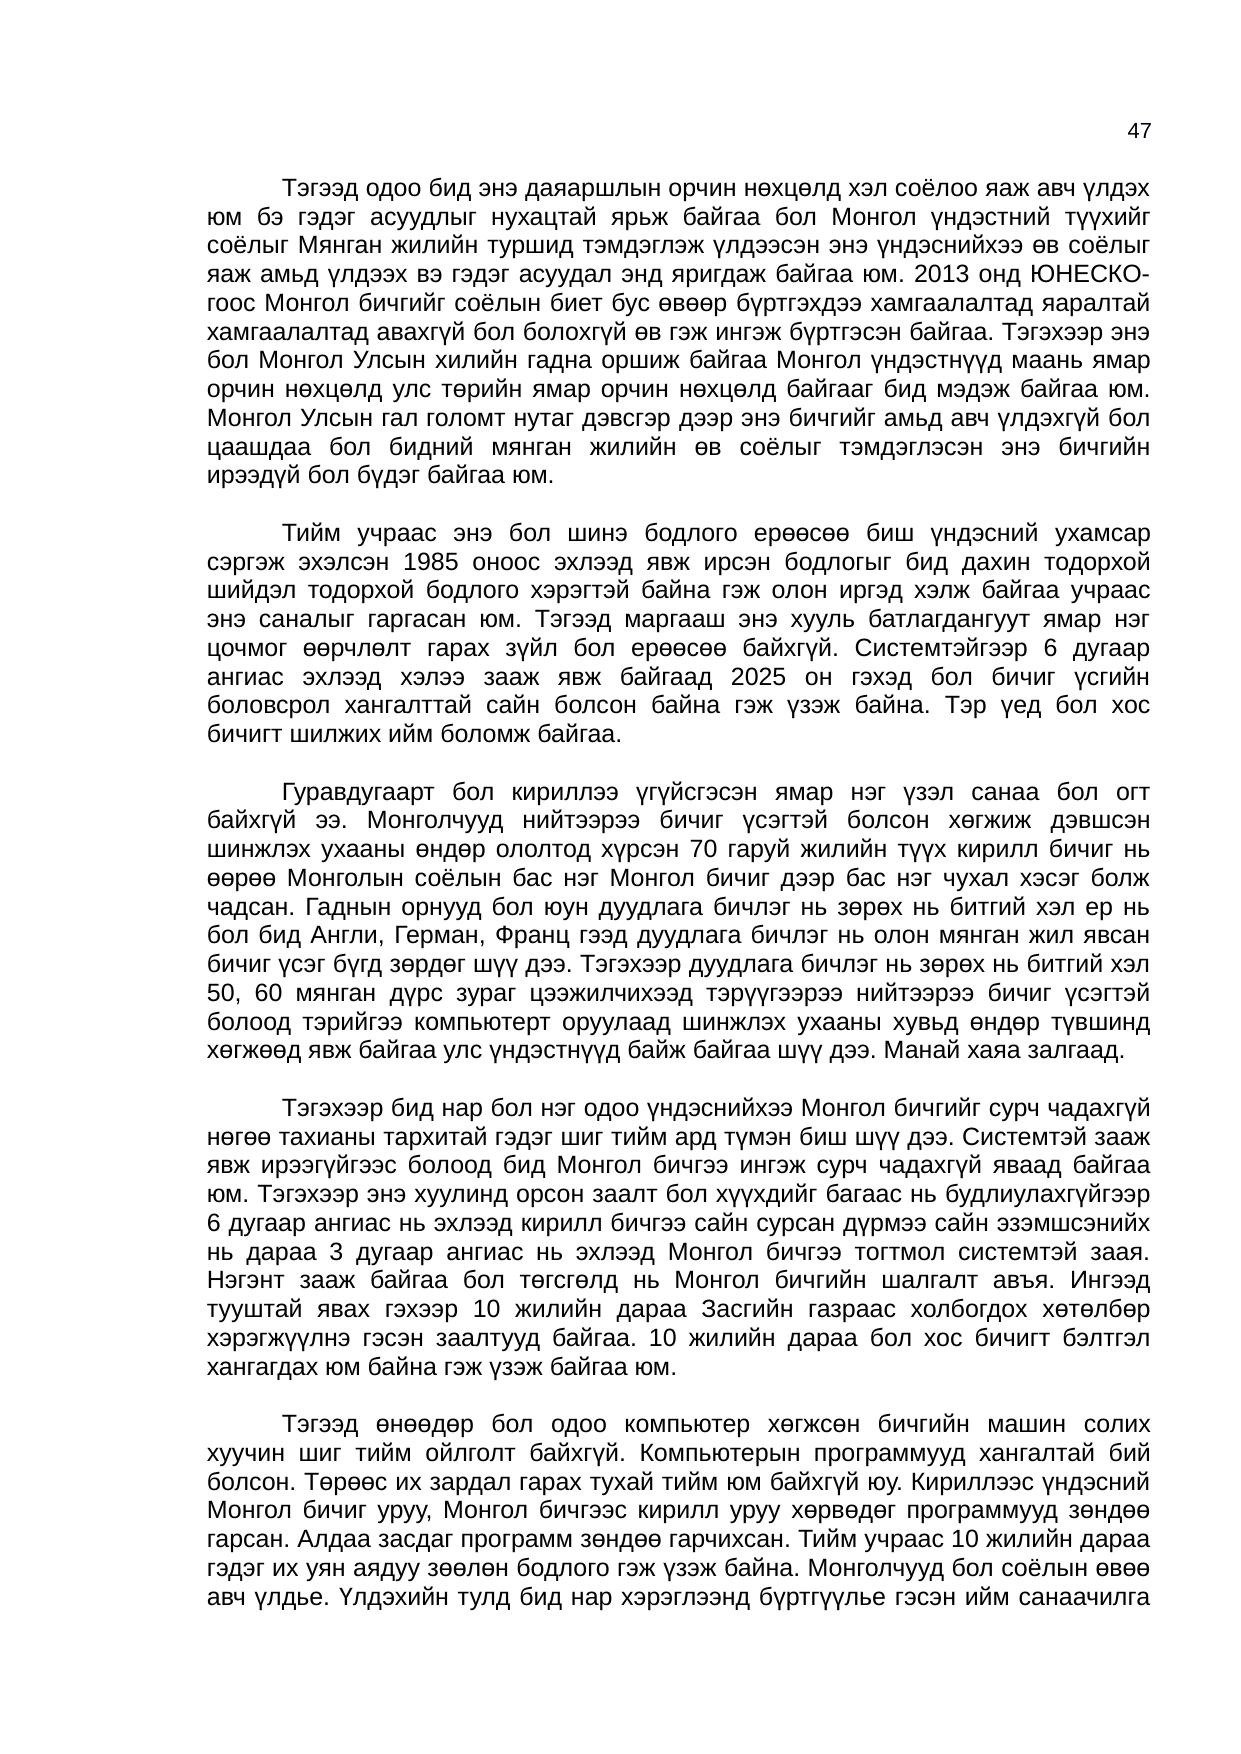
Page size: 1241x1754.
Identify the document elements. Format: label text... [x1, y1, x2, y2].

text Тэгээд одоо бид энэ даяаршлын орчин нөхцөлд хэл соёлоо яаж авч үлдэх юм бэ гэдэг асуудлыг нухацтай ярьж байгаа бол Монгол үндэстний түүхийг соёлыг Мянган жилийн туршид тэмдэглэж үлдээсэн энэ үндэснийхээ өв соёлыг яаж амьд үлдээх вэ гэдэг асуудал энд яригдаж байгаа юм. 2013 онд ЮНЕСКО-гоос Монгол бичгийг соёлын биет бус өвөөр бүртгэхдээ хамгаалалтад яаралтай хамгаалалтад авахгүй бол болохгүй өв гэж ингэж бүртгэсэн байгаа. Тэгэхээр энэ бол Монгол Улсын хилийн гадна оршиж байгаа Монгол үндэстнүүд маань ямар орчин нөхцөлд улс төрийн ямар орчин нөхцөлд байгааг бид мэдэж байгаа юм. Монгол Улсын гал голомт нутаг дэвсгэр дээр энэ бичгийг амьд авч үлдэхгүй бол цаашдаа бол бидний мянган жилийн өв соёлыг тэмдэглэсэн энэ бичгийн ирээдүй бол бүдэг байгаа юм. [207, 173, 1152, 489]
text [207, 1409, 1152, 1610]
text Тийм учраас энэ бол шинэ бодлого ерөөсөө биш үндэсний ухамсар сэргэж эхэлсэн 1985 оноос эхлээд явж ирсэн бодлогыг бид дахин тодорхой шийдэл тодорхой бодлого хэрэгтэй байна гэж олон иргэд хэлж байгаа учраас энэ саналыг гаргасан юм. Тэгээд маргааш энэ хууль батлагдангуут ямар нэг цочмог өөрчлөлт гарах зүйл бол ерөөсөө байхгүй. Системтэйгээр 6 дугаар ангиас эхлээд хэлээ зааж явж байгаад 2025 он гэхэд бол бичиг үсгийн боловсрол хангалттай сайн болсон байна гэж үзэж байна. Тэр үед бол хос бичигт шилжих ийм боломж байгаа. [207, 518, 1152, 748]
text Тэгэхээр бид нар бол нэг одоо үндэснийхээ Монгол бичгийг сурч чадахгүй нөгөө тахианы тархитай гэдэг шиг тийм ард түмэн биш шүү дээ. Системтэй зааж явж ирээгүйгээс болоод бид Монгол бичгээ ингэж сурч чадахгүй яваад байгаа юм. Тэгэхээр энэ хуулинд орсон заалт бол хүүхдийг багаас нь будлиулахгүйгээр 6 дугаар ангиас нь эхлээд кирилл бичгээ сайн сурсан дүрмээ сайн эзэмшсэнийх нь дараа 3 дугаар ангиас нь эхлээд Монгол бичгээ тогтмол системтэй заая. Нэгэнт зааж байгаа бол төгсгөлд нь Монгол бичгийн шалгалт авъя. Ингээд тууштай явах гэхээр 10 жилийн дараа Засгийн газраас холбогдох хөтөлбөр хэрэгжүүлнэ гэсэн заалтууд байгаа. 10 жилийн дараа бол хос бичигт бэлтгэл хангагдах юм байна гэж үзэж байгаа юм. [207, 1093, 1152, 1380]
text Гуравдугаарт бол кириллээ үгүйсгэсэн ямар нэг үзэл санаа бол огт байхгүй ээ. Монголчууд нийтээрээ бичиг үсэгтэй болсон хөгжиж дэвшсэн шинжлэх ухааны өндөр ололтод хүрсэн 70 гаруй жилийн түүх кирилл бичиг нь өөрөө Монголын соёлын бас нэг Монгол бичиг дээр бас нэг чухал хэсэг болж чадсан. Гаднын орнууд бол юун дуудлага бичлэг нь зөрөх нь битгий хэл ер нь бол бид Англи, Герман, Франц гээд дуудлага бичлэг нь олон мянган жил явсан бичиг үсэг бүгд зөрдөг шүү дээ. Тэгэхээр дуудлага бичлэг нь зөрөх нь битгий хэл 50, 60 мянган дүрс зураг цээжилчихээд тэрүүгээрээ нийтээрээ бичиг үсэгтэй болоод тэрийгээ компьютерт оруулаад шинжлэх ухааны хувьд өндөр түвшинд хөгжөөд явж байгаа улс үндэстнүүд байж байгаа шүү дээ. Манай хаяа залгаад. [207, 777, 1152, 1064]
